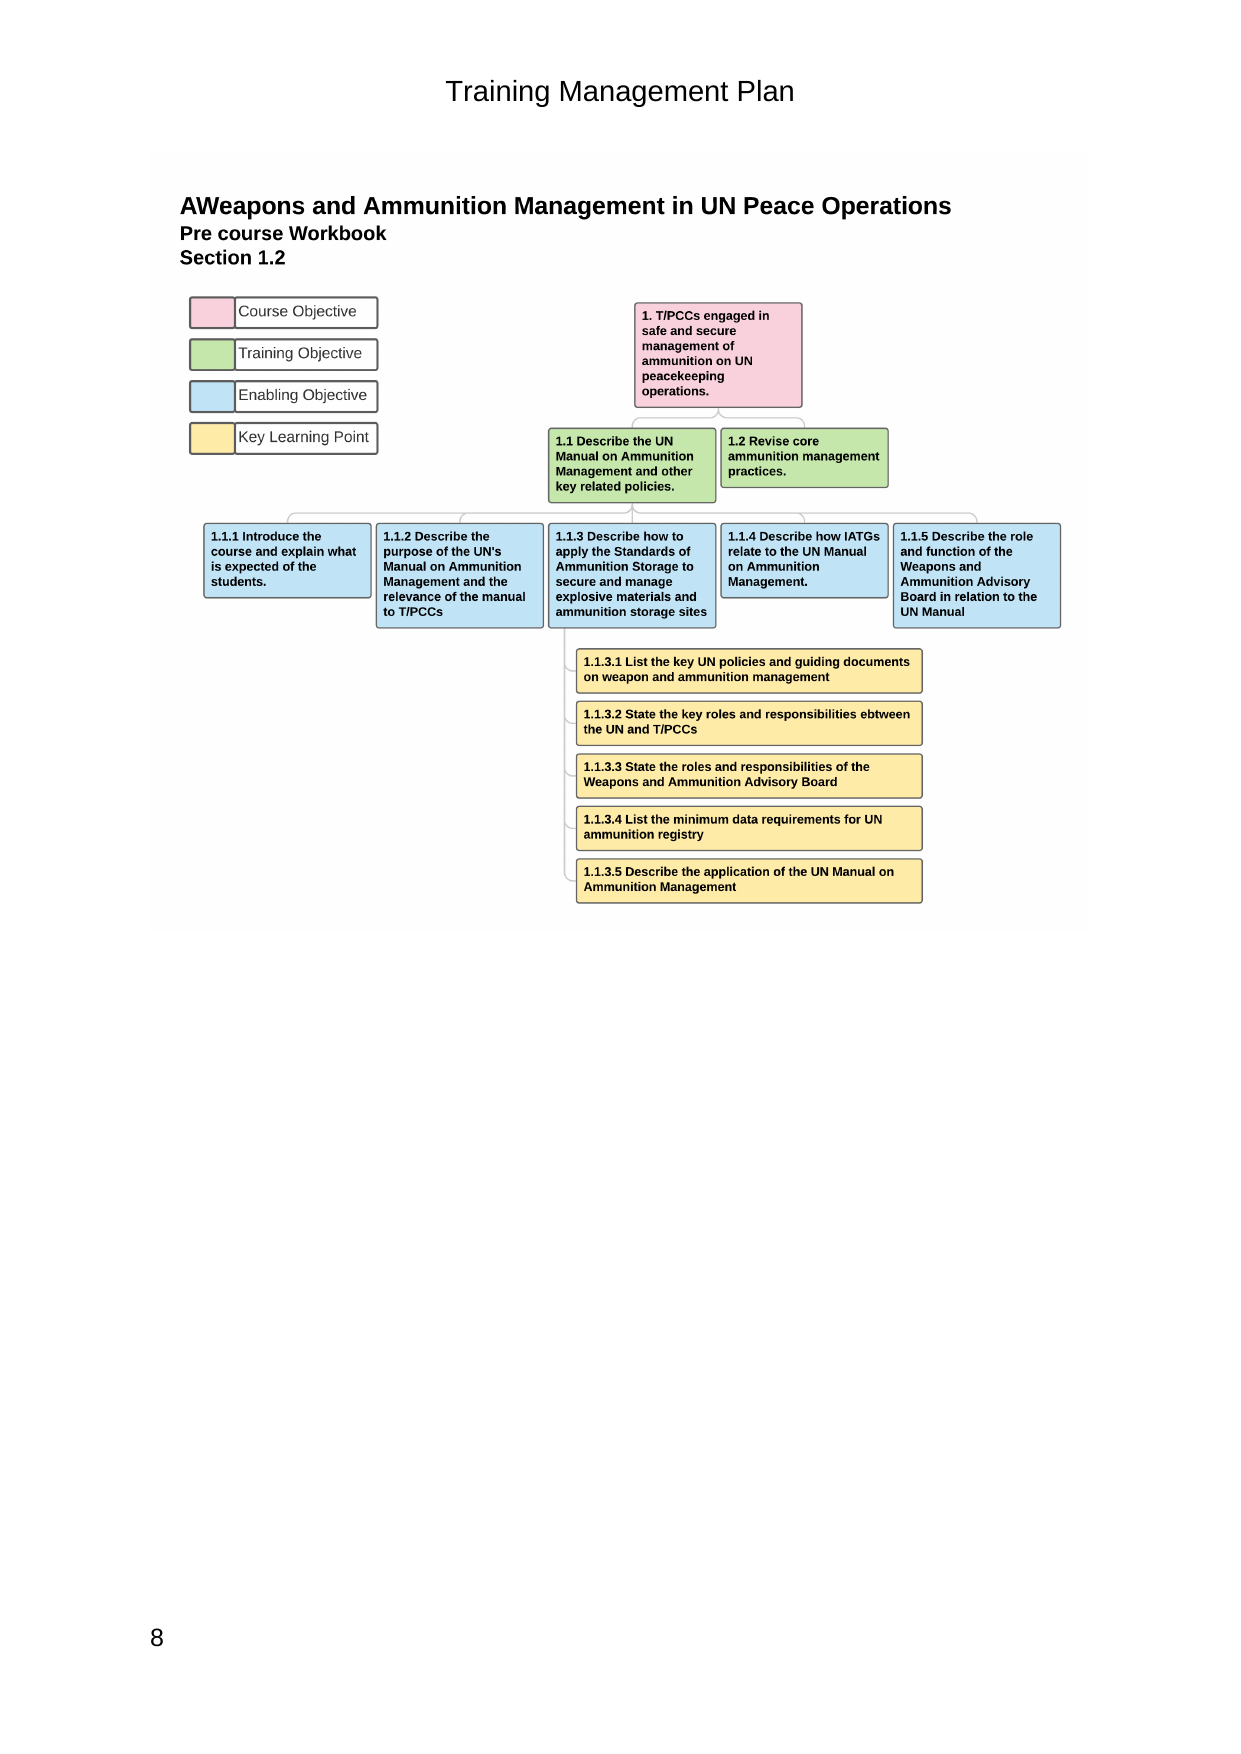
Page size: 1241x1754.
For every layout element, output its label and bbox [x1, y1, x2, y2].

picture [148, 150, 1088, 931]
